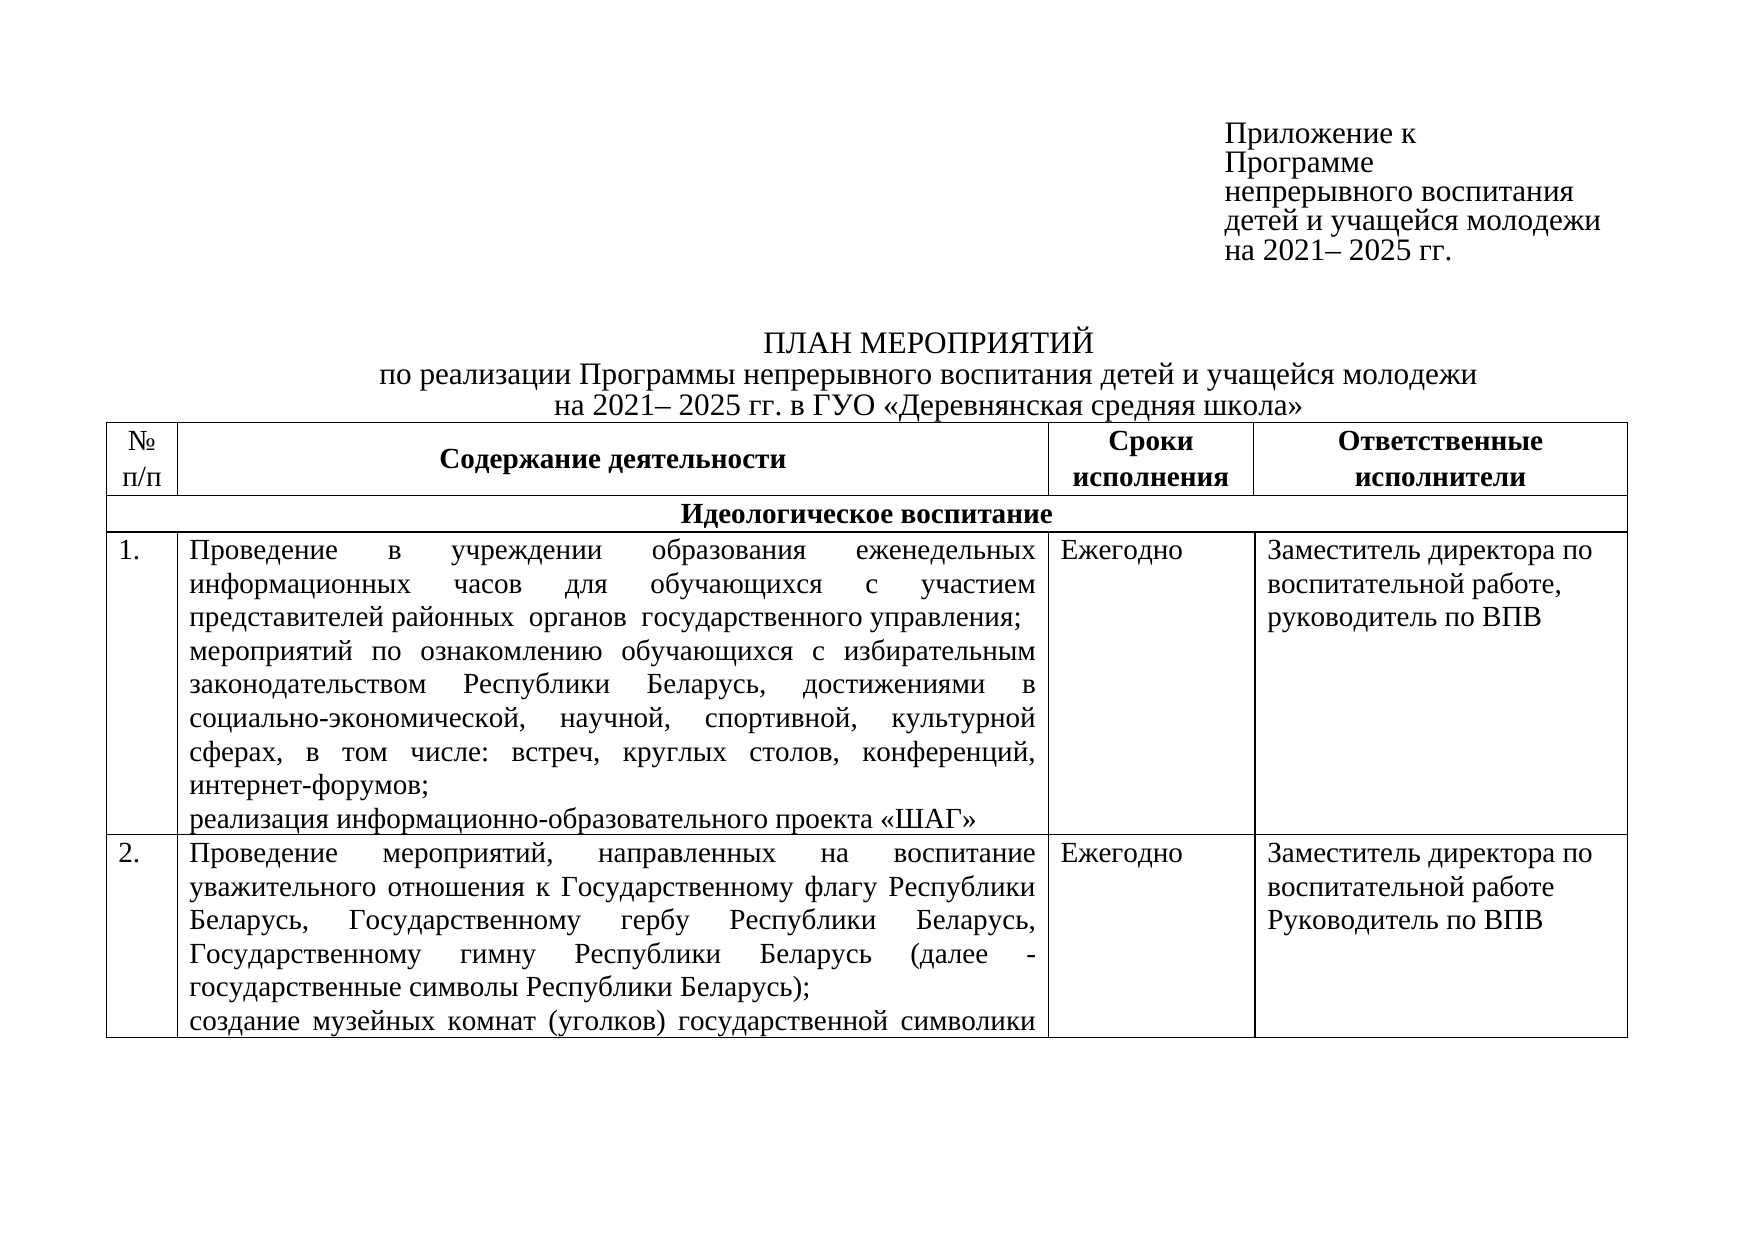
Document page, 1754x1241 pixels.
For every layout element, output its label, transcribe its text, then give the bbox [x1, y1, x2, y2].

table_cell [178, 835, 1048, 1037]
text Приложение к [1151, 120, 1636, 149]
text Программе [1151, 149, 1636, 178]
table_cell 2. [107, 835, 177, 1037]
text детей и учащейся молодежи на 2021– 2025 гг. [1224, 207, 1636, 266]
text по реализации Программы непрерывного воспитания детей и учащейся молодежи на 2021– 2025 гг. в ГУО «Деревнянская средняя школа» [222, 359, 1636, 422]
table_cell 1. [107, 533, 177, 834]
table_cell Ежегодно [1049, 533, 1254, 834]
text ПЛАН МЕРОПРИЯТИЙ [222, 328, 1636, 359]
table_header Содержание деятельности [178, 423, 1048, 495]
table_cell Проведение в учреждении образования еженедельных информационных часов для обучающихся с участием представителей районных органов государственного управления; мероприятий по ознакомлению обучающихся с избирательным законодательством Республики Беларусь, достижениями в социально-экономической, научной, спортивной, культурной сферах, в том числе: встреч, круглых столов, конференций, интернет-форумов; реализация информационно-образовательного проекта «ШАГ» [178, 533, 1048, 834]
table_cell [1256, 835, 1627, 1037]
table_header Ответственные исполнители [1254, 423, 1627, 495]
table_cell Заместитель директора по воспитательной работе, руководитель по ВПВ [1256, 533, 1627, 834]
table_header Сроки исполнения [1049, 423, 1253, 495]
text непрерывного воспитания [1224, 178, 1636, 207]
table_header № п/п [107, 423, 177, 495]
table_cell Идеологическое воспитание [107, 496, 1627, 531]
table_cell Ежегодно 2021 [1049, 835, 1254, 1037]
